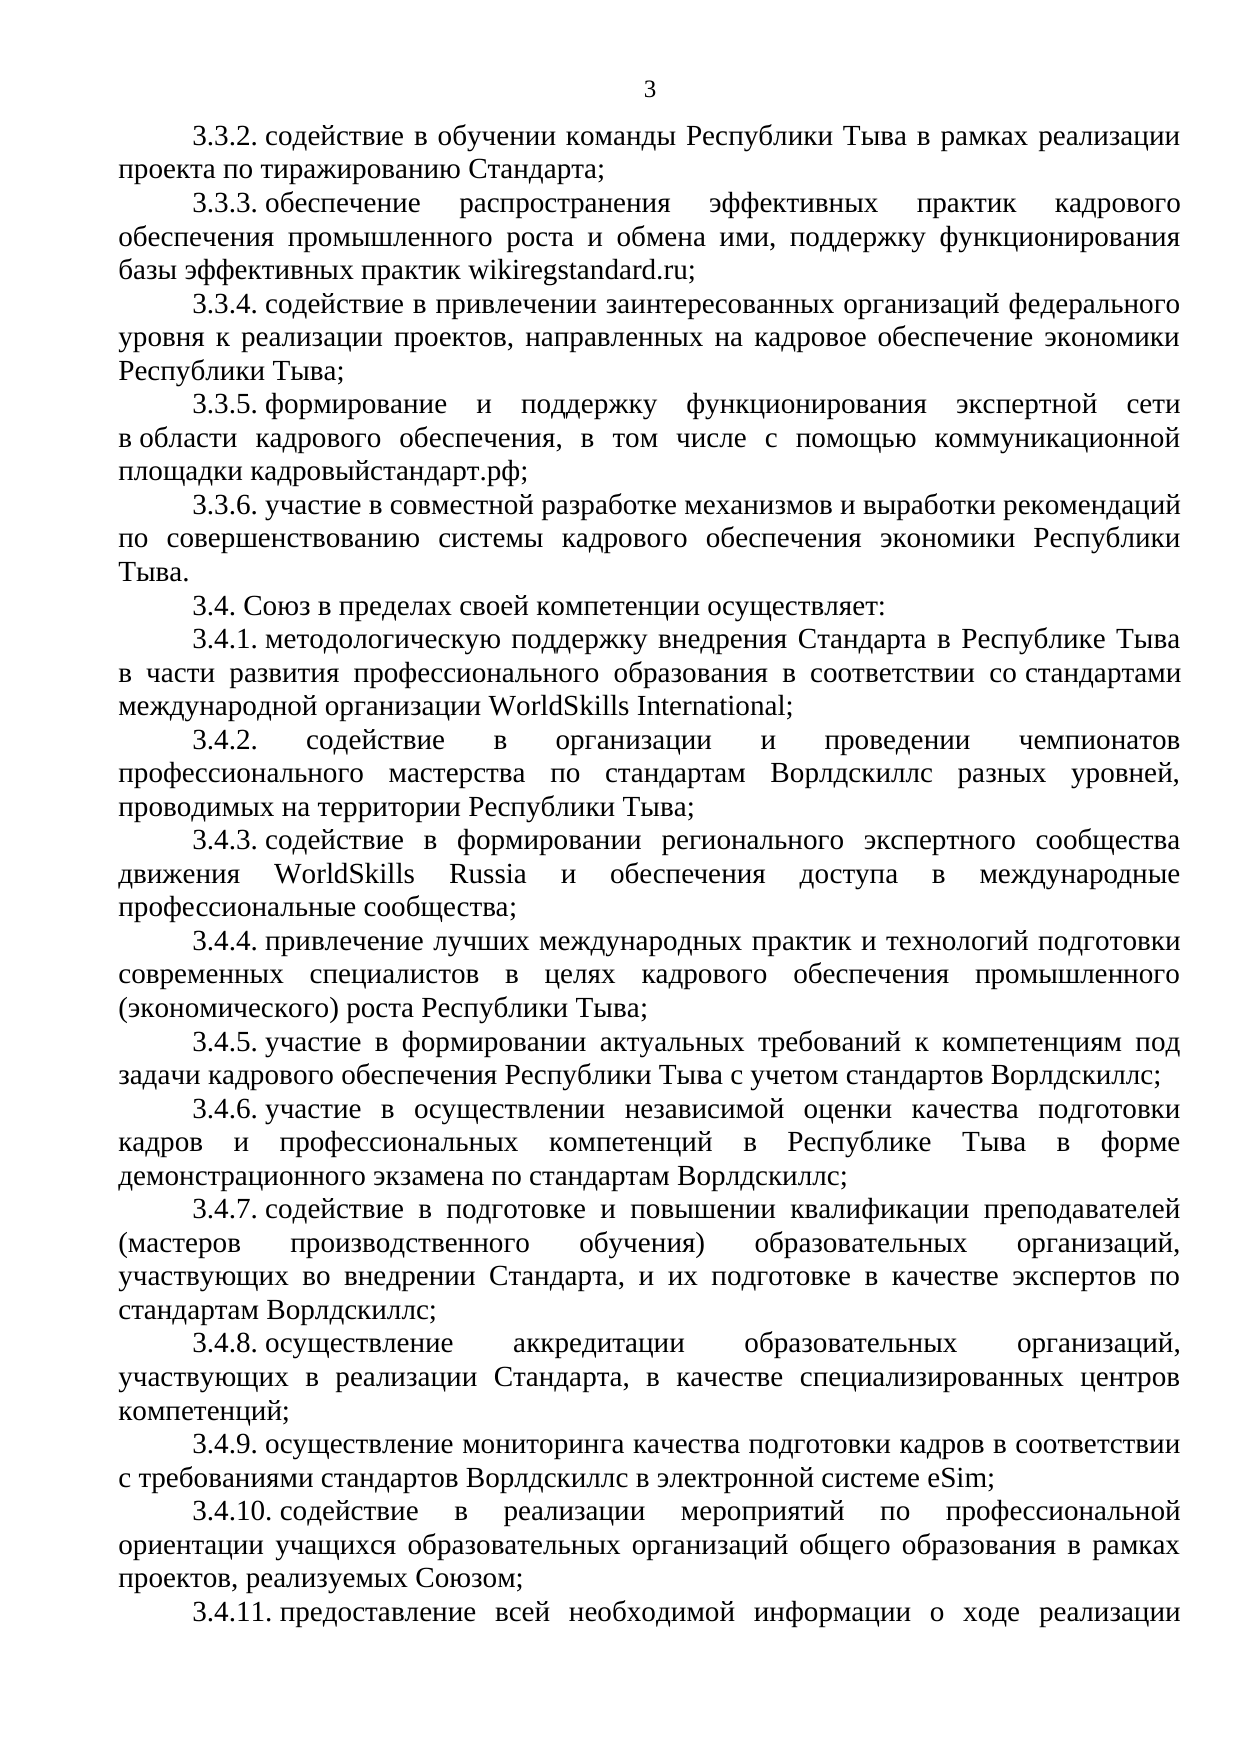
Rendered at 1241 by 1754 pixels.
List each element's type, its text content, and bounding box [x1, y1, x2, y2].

list Союз в пределах своей компетенции осуществляет: [118, 588, 1181, 621]
list содействие в реализации мероприятий по профессиональной ориентации учащихся образовательных организаций общего образования в рамках проектов, реализуемых Союзом; [118, 1493, 1181, 1594]
list содействие в привлечении заинтересованных организаций федерального уровня к реализации проектов, направленных на кадровое обеспечение экономики Республики Тыва; [118, 286, 1181, 386]
text 3.4.2. содействие в организации и проведении чемпионатов профессионального мастерства по стандартам Ворлдскиллс разных уровней, проводимых на территории Республики Тыва; [118, 722, 1181, 822]
list участие в формировании актуальных требований к компетенциям под задачи кадрового обеспечения Республики Тыва с учетом стандартов Ворлдскиллс; [118, 1024, 1181, 1091]
list участие в совместной разработке механизмов и выработки рекомендаций по совершенствованию системы кадрового обеспечения экономики Республики Тыва. [118, 487, 1181, 588]
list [118, 1594, 1181, 1627]
list содействие в формировании регионального экспертного сообщества движения WorldSkills Russia и обеспечения доступа в международные профессиональные сообщества; [118, 822, 1181, 923]
list привлечение лучших международных практик и технологий подготовки современных специалистов в целях кадрового обеспечения промышленного (экономического) роста Республики Тыва; [118, 923, 1181, 1024]
list содействие в обучении команды Республики Тыва в рамках реализации проекта по тиражированию Стандарта; [118, 118, 1181, 185]
list обеспечение распространения эффективных практик кадрового обеспечения промышленного роста и обмена ими, поддержку функционирования базы эффективных практик wikiregstandard.ru; [118, 185, 1181, 286]
list осуществление мониторинга качества подготовки кадров в соответствии с требованиями стандартов Ворлдскиллс в электронной системе eSim; [118, 1426, 1181, 1493]
list содействие в подготовке и повышении квалификации преподавателей (мастеров производственного обучения) образовательных организаций, участвующих во внедрении Стандарта, и их подготовке в качестве экспертов по стандартам Ворлдскиллс; [118, 1191, 1181, 1326]
list методологическую поддержку внедрения Стандарта в Республике Тыва в части развития профессионального образования в соответствии со стандартами международной организации WorldSkills International; [118, 621, 1181, 722]
list формирование и поддержку функционирования экспертной сети в области кадрового обеспечения, в том числе с помощью коммуникационной площадки кадровыйстандарт.рф; [118, 386, 1181, 487]
list участие в осуществлении независимой оценки качества подготовки кадров и профессиональных компетенций в Республике Тыва в форме демонстрационного экзамена по стандартам Ворлдскиллс; [118, 1091, 1181, 1191]
list осуществление аккредитации образовательных организаций, участвующих в реализации Стандарта, в качестве специализированных центров компетенций; [118, 1326, 1181, 1426]
